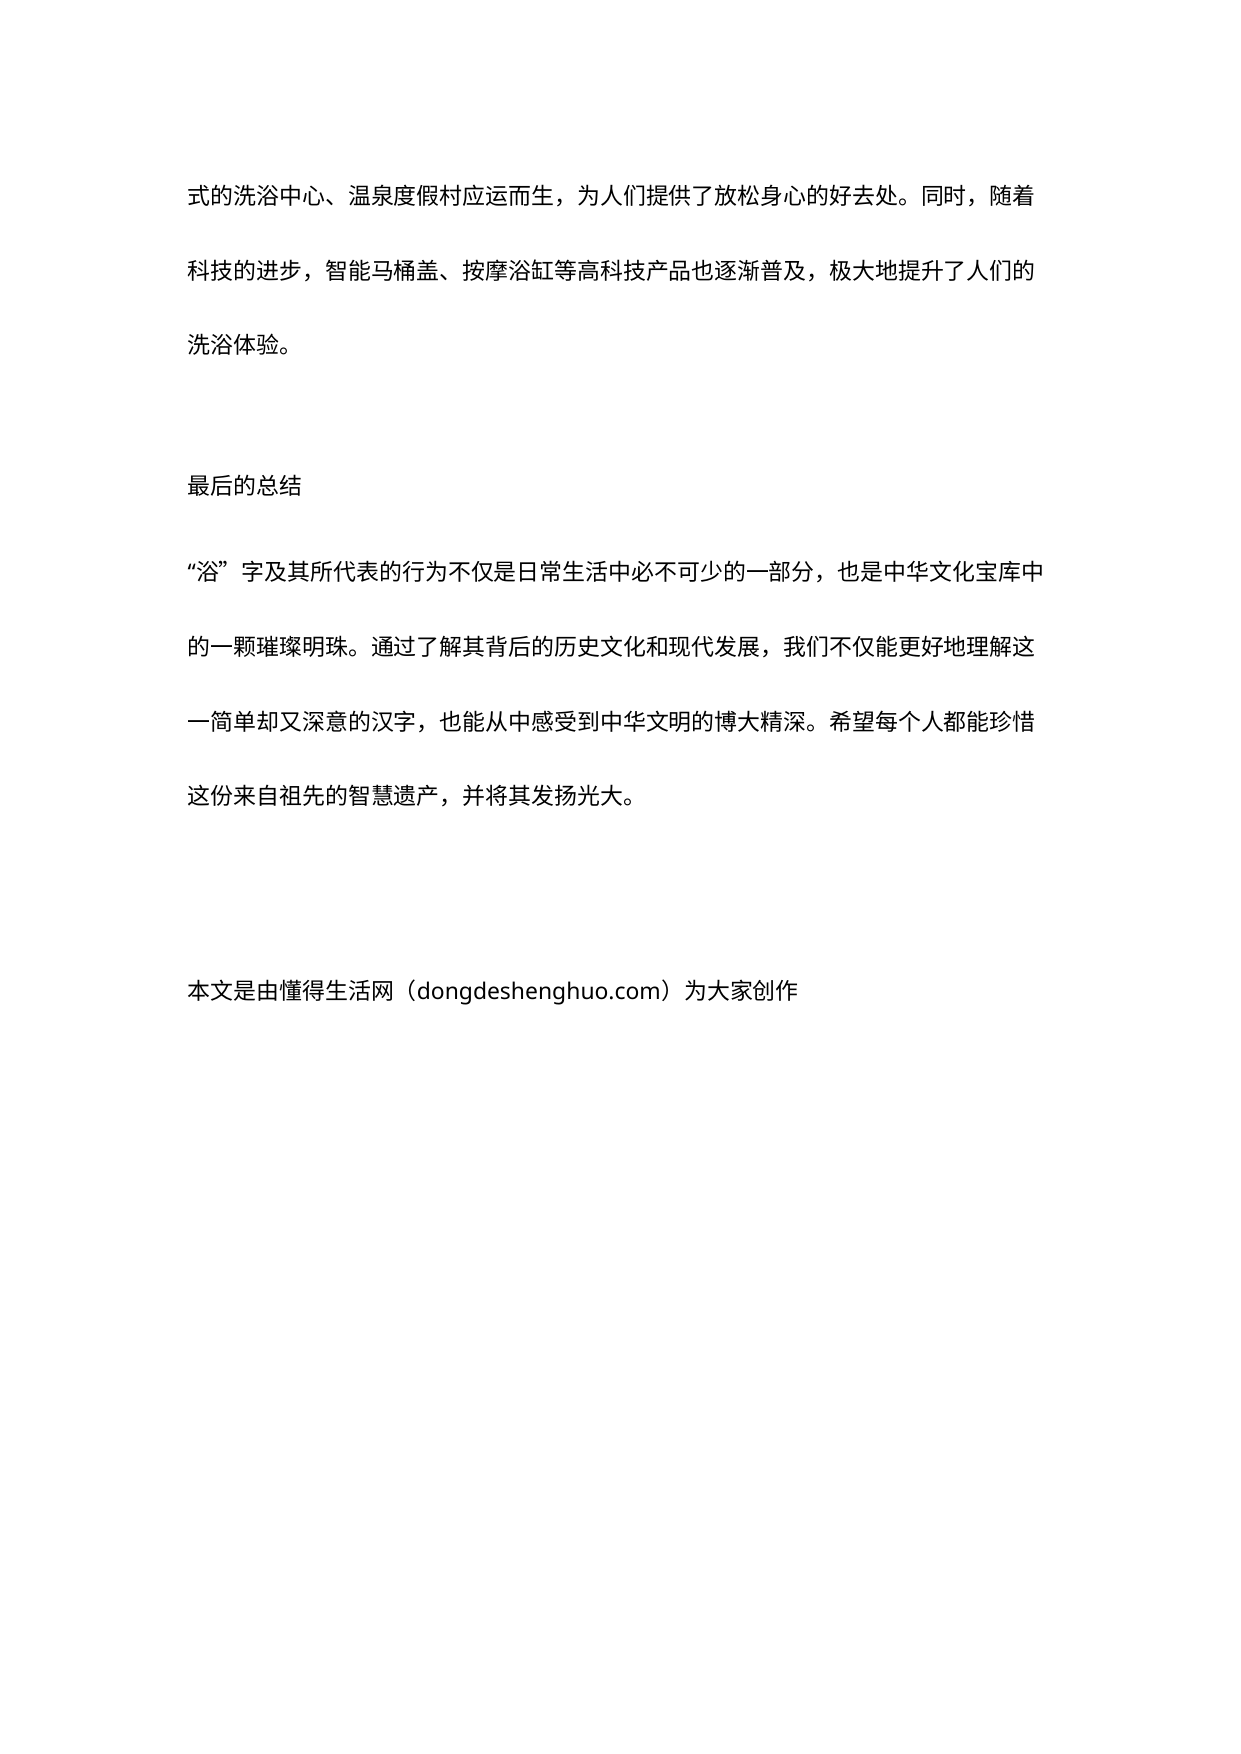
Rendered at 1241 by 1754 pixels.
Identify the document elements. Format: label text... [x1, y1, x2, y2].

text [187, 162, 1053, 376]
text “浴”字及其所代表的行为不仅是日常生活中必不可少的一部分，也是中华文化宝库中的一颗璀璨明珠。通过了解其背后的历史文化和现代发展，我们不仅能更好地理解这一简单却又深意的汉字，也能从中感受到中华文明的博大精深。希望每个人都能珍惜这份来自祖先的智慧遗产，并将其发扬光大。 [187, 538, 1053, 827]
text 本文是由懂得生活网（dongdeshenghuo.com）为大家创作 [187, 957, 1053, 1022]
text 最后的总结 [187, 452, 1053, 517]
